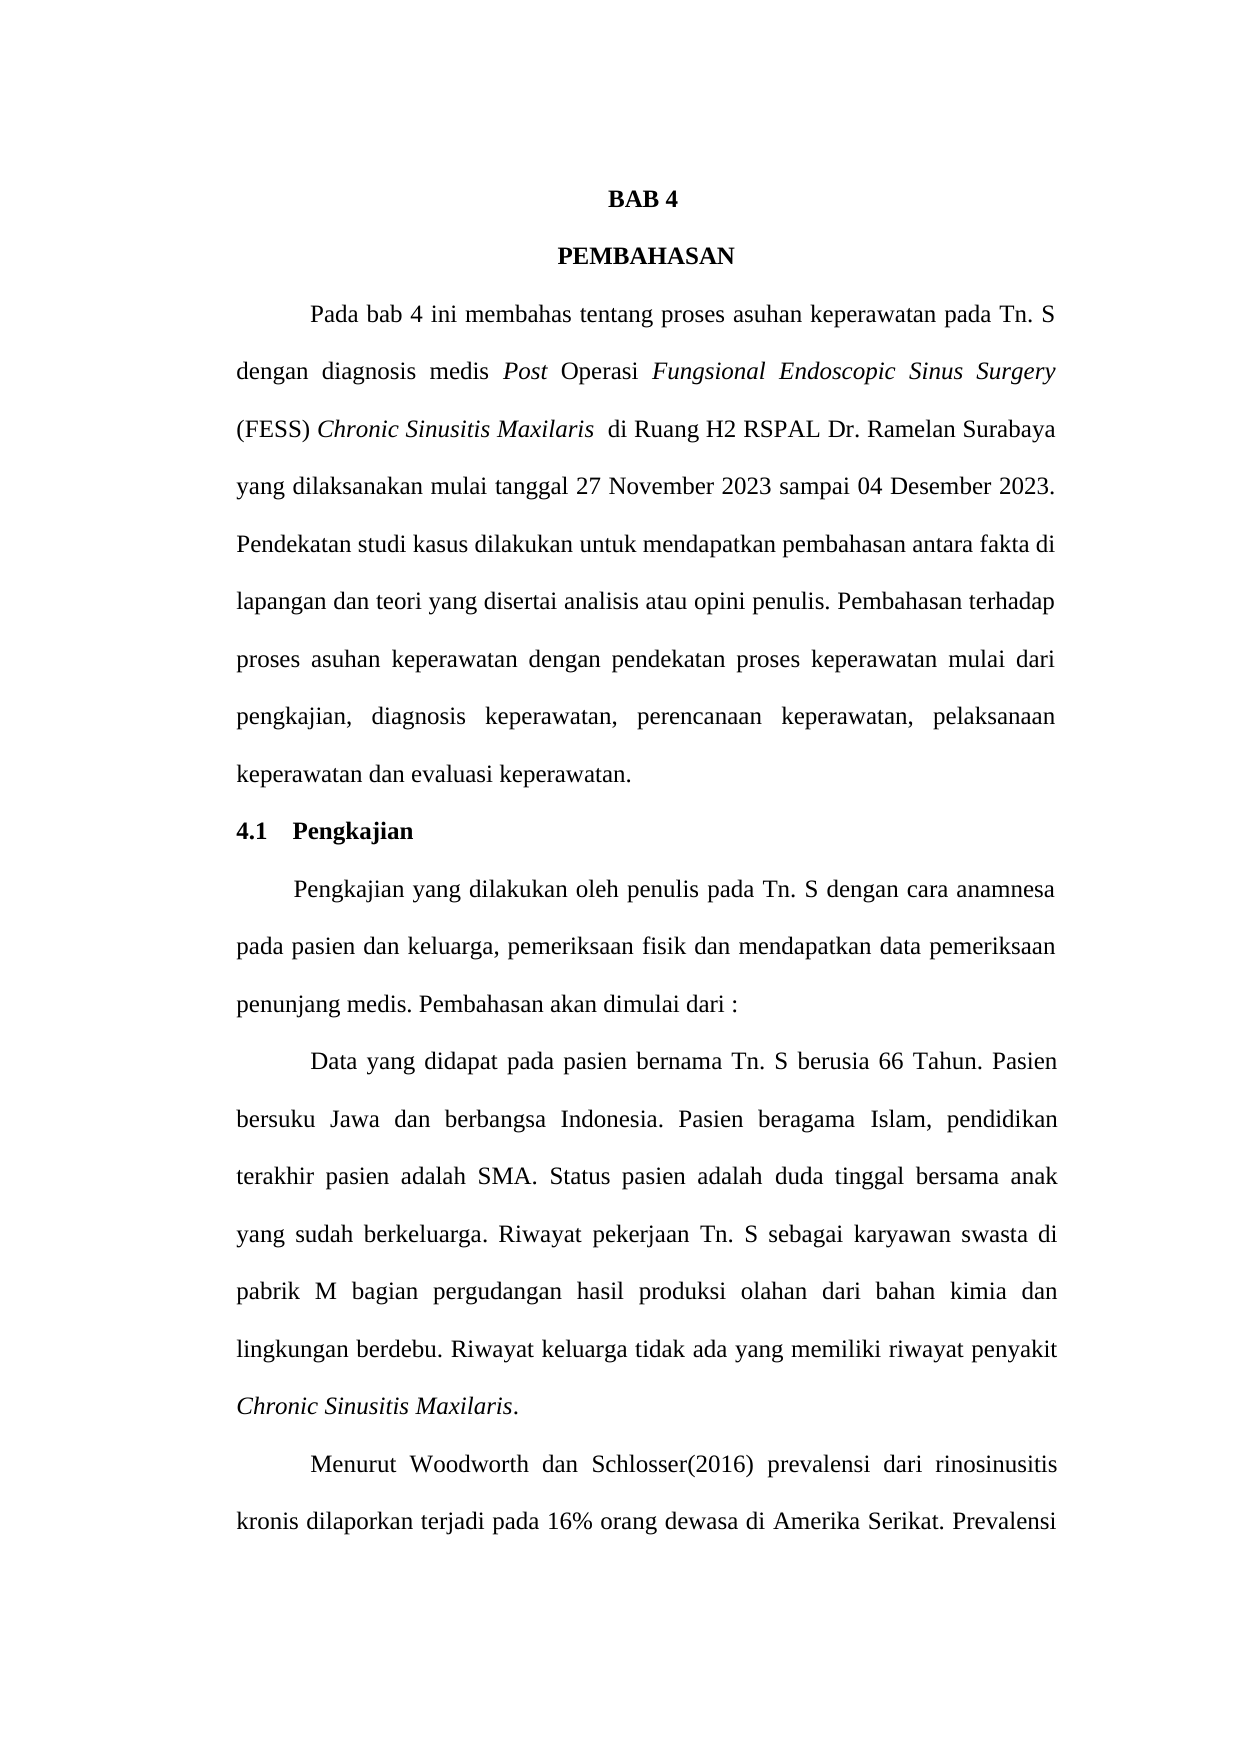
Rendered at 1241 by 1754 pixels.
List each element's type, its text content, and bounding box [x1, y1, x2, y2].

text Pengkajian yang dilakukan oleh penulis pada Tn. S dengan cara anamnesa pada pasien dan keluarga, pemeriksaan fisik dan mendapatkan data pemeriksaan penunjang medis. Pembahasan akan dimulai dari : [236, 874, 1056, 1018]
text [236, 1449, 1058, 1535]
subtitle BAB 4 PEMBAHASAN [236, 184, 1056, 270]
subtitle Pengkajian [236, 816, 1056, 845]
text Pada bab 4 ini membahas tentang proses asuhan keperawatan pada Tn. S dengan diagnosis medis Post Operasi Fungsional Endoscopic Sinus Surgery (FESS) Chronic Sinusitis Maxilaris di Ruang H2 RSPAL Dr. Ramelan Surabaya yang dilaksanakan mulai tanggal 27 November 2023 sampai 04 Desember 2023. Pendekatan studi kasus dilakukan untuk mendapatkan pembahasan antara fakta di lapangan dan teori yang disertai analisis atau opini penulis. Pembahasan terhadap proses asuhan keperawatan dengan pendekatan proses keperawatan mulai dari pengkajian, diagnosis keperawatan, perencanaan keperawatan, pelaksanaan keperawatan dan evaluasi keperawatan. [236, 299, 1056, 788]
text Data yang didapat pada pasien bernama Tn. S berusia 66 Tahun. Pasien bersuku Jawa dan berbangsa Indonesia. Pasien beragama Islam, pendidikan terakhir pasien adalah SMA. Status pasien adalah duda tinggal bersama anak yang sudah berkeluarga. Riwayat pekerjaan Tn. S sebagai karyawan swasta di pabrik M bagian pergudangan hasil produksi olahan dari bahan kimia dan lingkungan berdebu. Riwayat keluarga tidak ada yang memiliki riwayat penyakit Chronic Sinusitis Maxilaris. [236, 1046, 1058, 1420]
